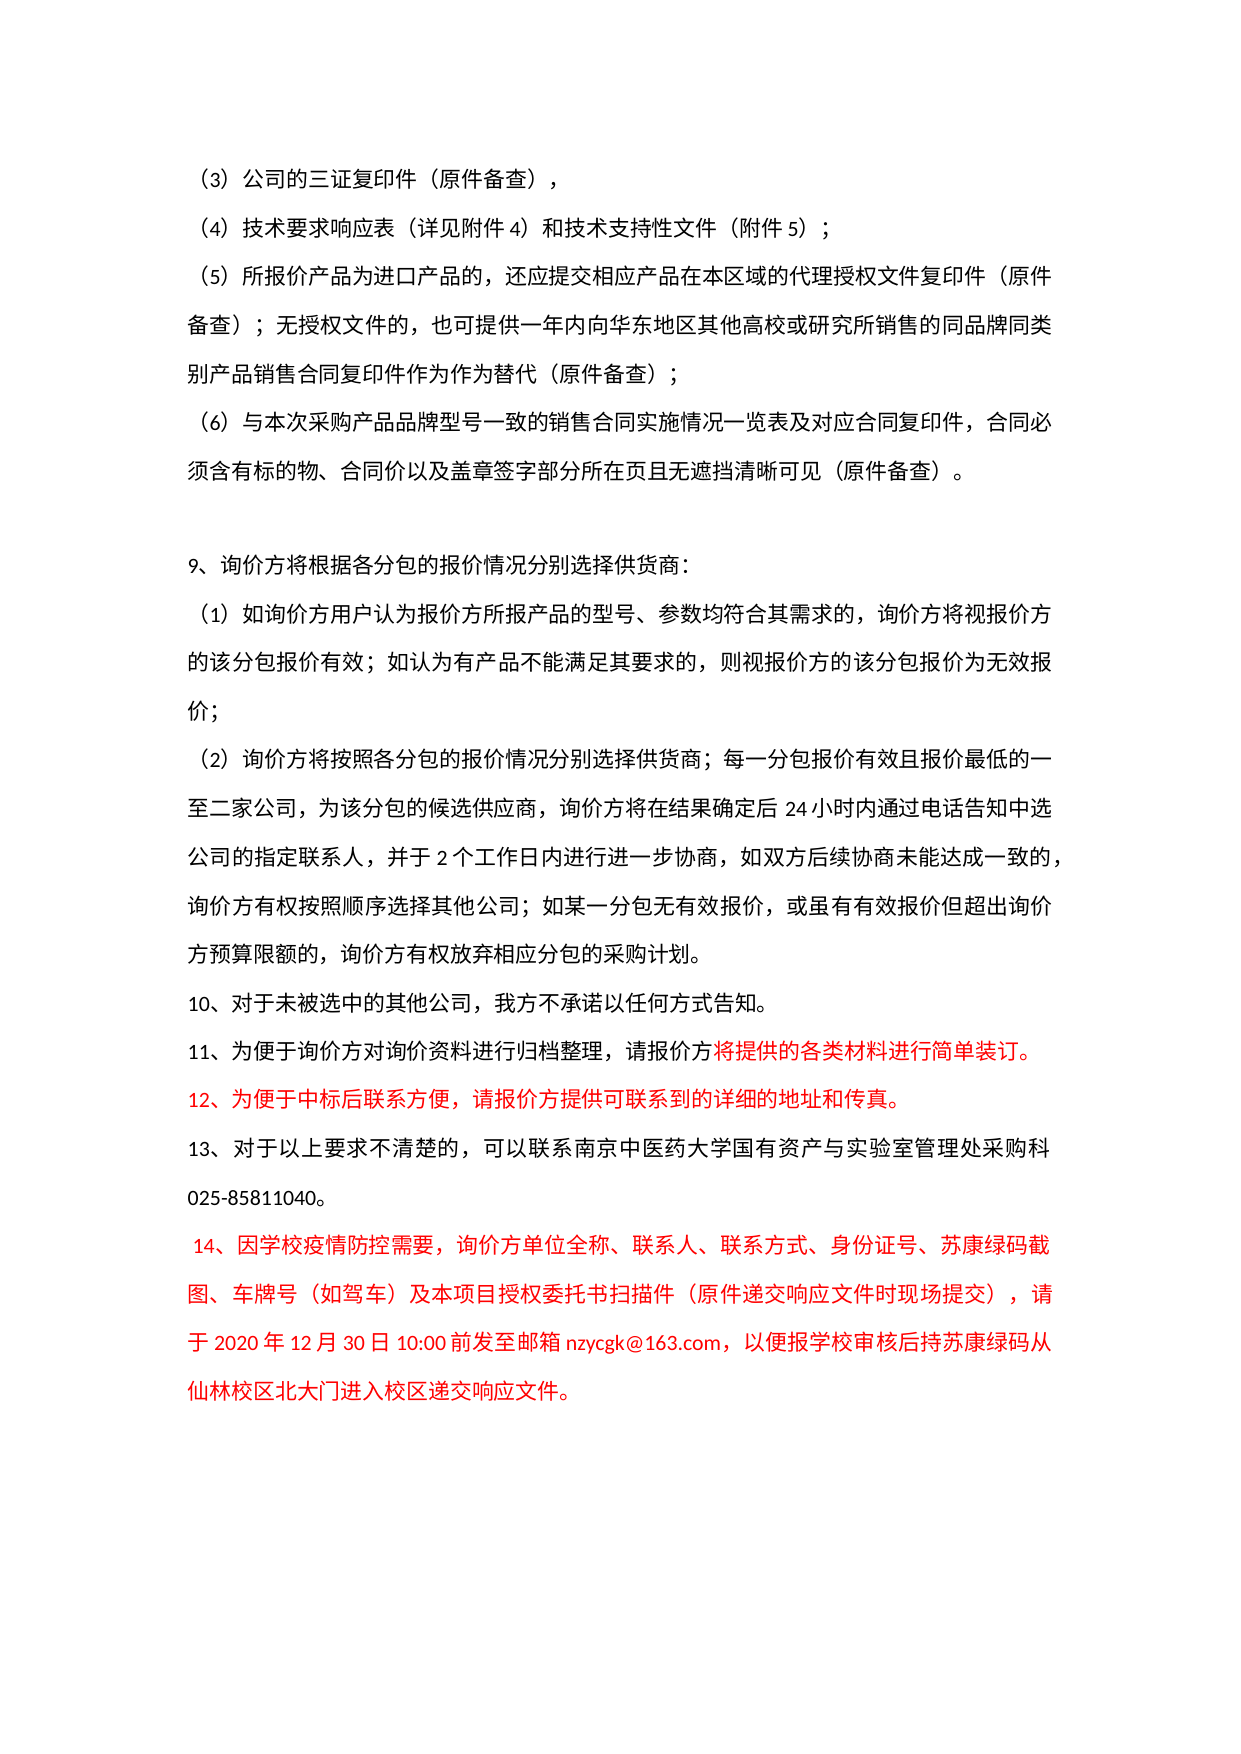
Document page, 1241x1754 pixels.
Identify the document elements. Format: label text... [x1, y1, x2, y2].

text （5）所报价产品为进口产品的，还应提交相应产品在本区域的代理授权文件复印件（原件备查）；无授权文件的，也可提供一年内向华东地区其他高校或研究所销售的同品牌同类别产品销售合同复印件作为作为替代（原件备查）； （6）与本次采购产品品牌型号一致的销售合同实施情况一览表及对应合同复印件，合同必须含有标的物、合同价以及盖章签字部分所在页且无遮挡清晰可见（原件备查）。 [187, 259, 1053, 486]
text 9、询价方将根据各分包的报价情况分别选择供货商： [187, 548, 1053, 580]
text （3）公司的三证复印件（原件备查）， [187, 162, 1053, 194]
text 11、为便于询价方对询价资料进行归档整理，请报价方将提供的各类材料进行简单装订。 [187, 1034, 1053, 1066]
text 10、对于未被选中的其他公司，我方不承诺以任何方式告知。 [187, 985, 1053, 1018]
text （1）如询价方用户认为报价方所报产品的型号、参数均符合其需求的，询价方将视报价方的该分包报价有效；如认为有产品不能满足其要求的，则视报价方的该分包报价为无效报价； [187, 596, 1053, 726]
text （2）询价方将按照各分包的报价情况分别选择供货商；每一分包报价有效且报价最低的一至二家公司，为该分包的候选供应商，询价方将在结果确定后24小时内通过电话告知中选公司的指定联系人，并于2个工作日内进行进一步协商，如双方后续协商未能达成一致的，询价方有权按照顺序选择其他公司；如某一分包无有效报价，或虽有有效报价但超出询价方预算限额的，询价方有权放弃相应分包的采购计划。 [187, 742, 1053, 969]
text （4）技术要求响应表（详见附件4）和技术支持性文件（附件5）； [187, 210, 1053, 243]
text 14、因学校疫情防控需要，询价方单位全称、联系人、联系方式、身份证号、苏康绿码截图、车牌号（如驾车）及本项目授权委托书扫描件（原件递交响应文件时现场提交），请于2020年12月30日10:00前发至邮箱nzycgk@163.com，以便报学校审核后持苏康绿码从仙林校区北大门进入校区递交响应文件。 [187, 1227, 1053, 1406]
text 12、为便于中标后联系方便，请报价方提供可联系到的详细的地址和传真。 [187, 1082, 1053, 1114]
text 13、对于以上要求不清楚的，可以联系南京中医药大学国有资产与实验室管理处采购科025-85811040。 [187, 1130, 1053, 1212]
